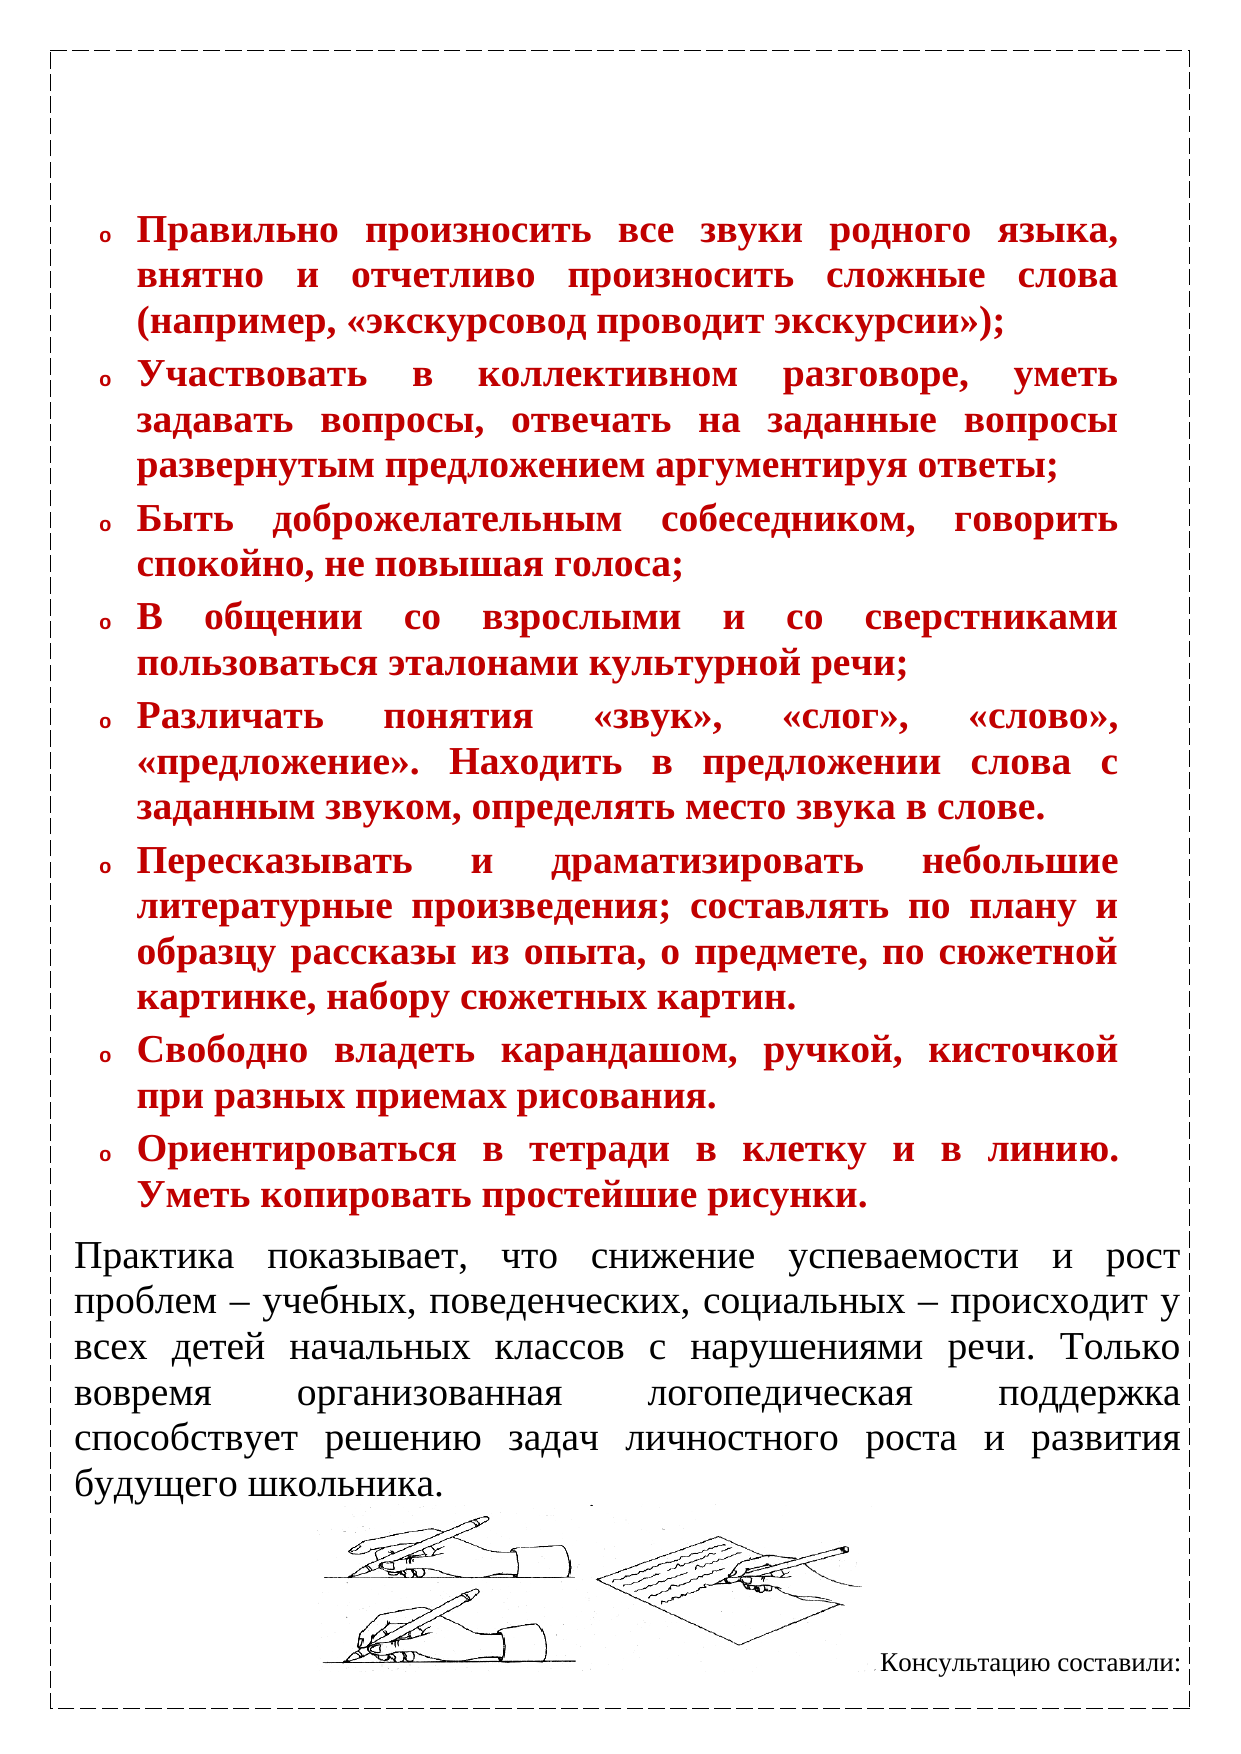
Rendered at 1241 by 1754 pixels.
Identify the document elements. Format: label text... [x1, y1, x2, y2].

list Пересказывать и драматизировать небольшие литературные произведения; составлять по плану и образцу рассказы из опыта, о предмете, по сюжетной картинке, набору сюжетных картин. [99, 836, 1119, 1018]
text Практика показывает, что снижение успеваемости и рост проблем – учебных, поведенческих, социальных – происходит у всех детей начальных классов с нарушениями речи. Только вовремя организованная логопедическая поддержка способствует решению задач личностного роста и развития будущего школьника. [74, 1231, 1181, 1504]
list Быть доброжелательным собеседником, говорить спокойно, не повышая голоса; [99, 494, 1119, 585]
list Свободно владеть карандашом, ручкой, кисточкой при разных приемах рисования. [99, 1026, 1119, 1117]
list Различать понятия «звук», «слог», «слово», «предложение». Находить в предложении слова с заданным звуком, определять место звука в слове. [99, 692, 1119, 828]
list Ориентироваться в тетради в клетку и в линию. Уметь копировать простейшие рисунки. [99, 1125, 1119, 1216]
list Правильно произносить все звуки родного языка, внятно и отчетливо произносить сложные слова (например, «экскурсовод проводит экскурсии»); [99, 205, 1119, 342]
picture [317, 1504, 880, 1672]
list В общении со взрослыми и со сверстниками пользоваться эталонами культурной речи; [99, 593, 1119, 684]
list Участвовать в коллективном разговоре, уметь задавать вопросы, отвечать на заданные вопросы развернутым предложением аргументируя ответы; [99, 349, 1119, 486]
